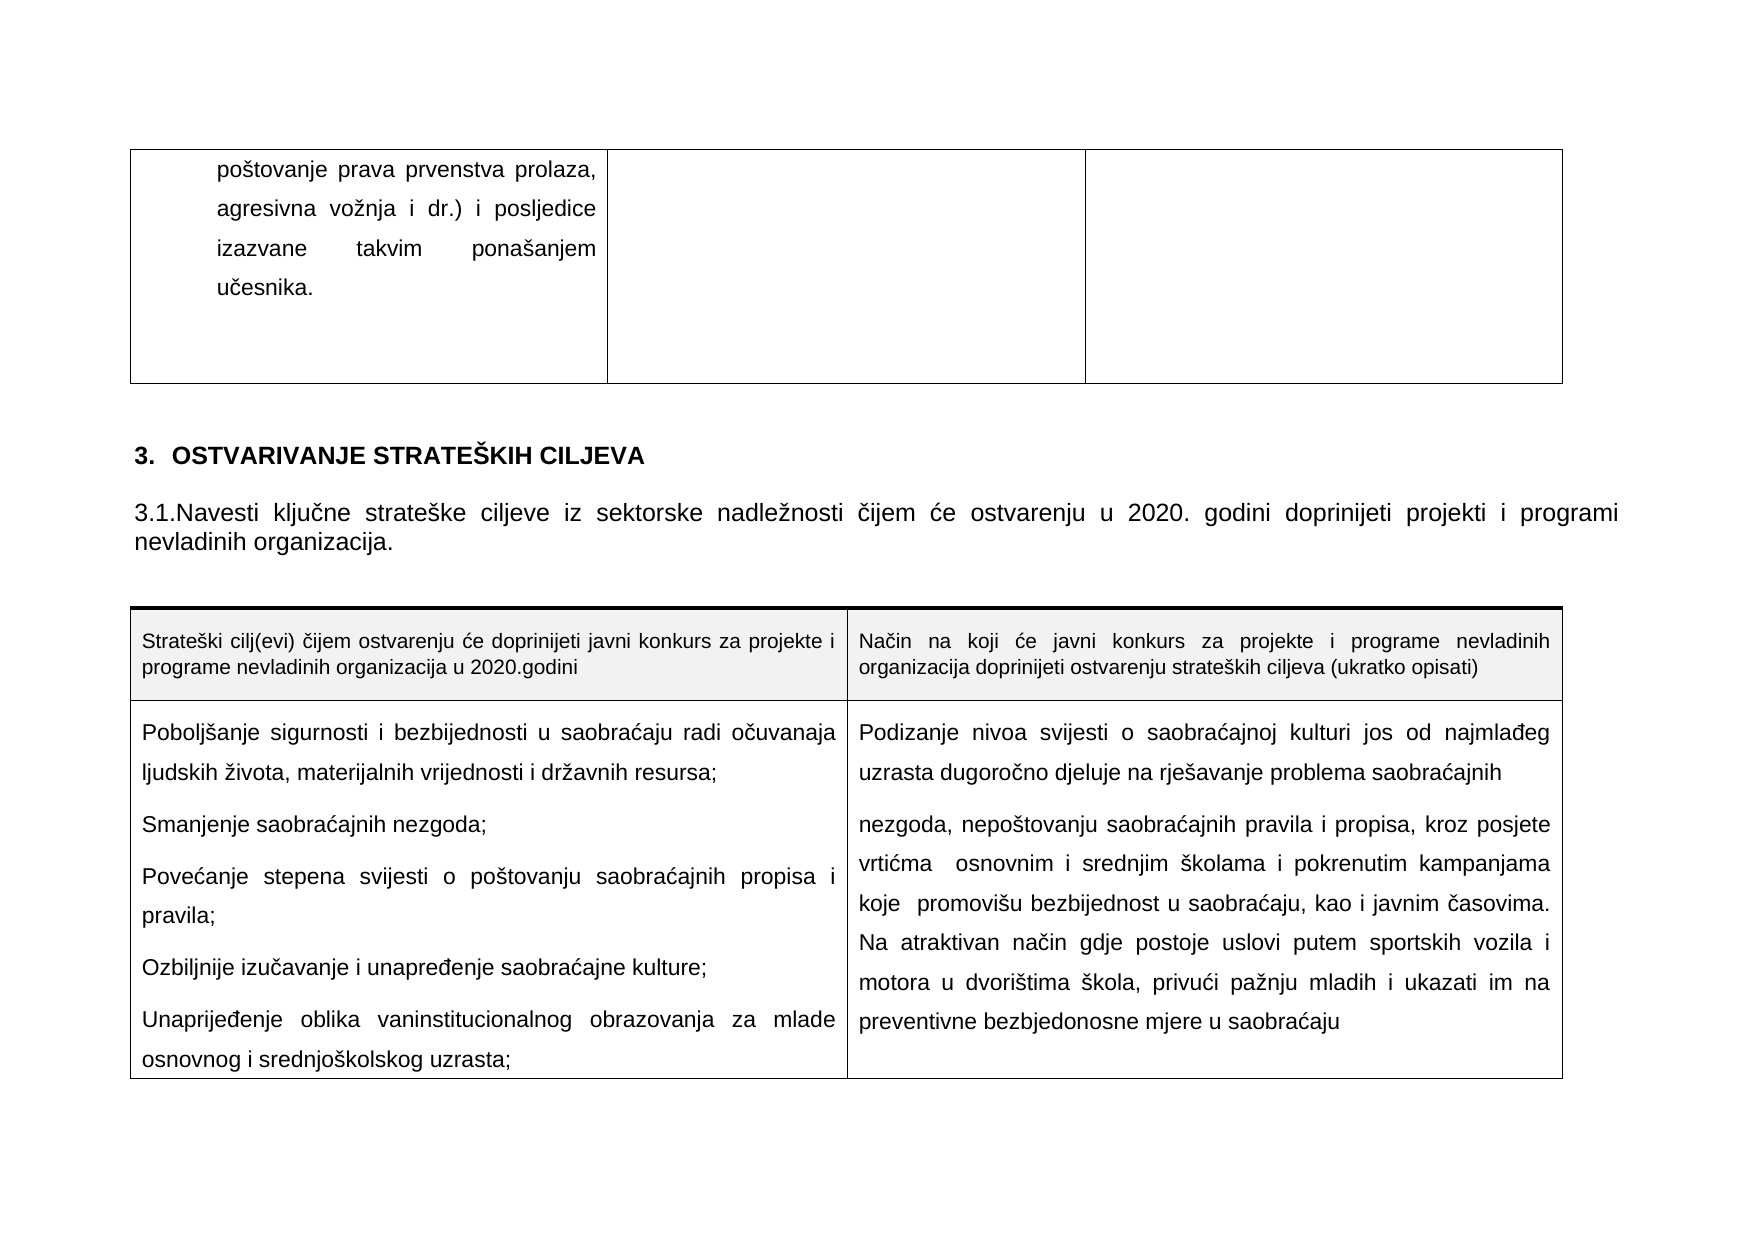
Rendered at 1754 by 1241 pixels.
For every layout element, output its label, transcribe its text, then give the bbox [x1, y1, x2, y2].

table_header Strateški cilj(evi) čijem ostvarenju će doprinijeti javni konkurs za projekte i programe nevladinih organizacija u 2020.godini [131, 610, 847, 700]
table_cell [131, 150, 607, 383]
list OSTVARIVANJE STRATEŠKIH CILJEVA [134, 441, 1621, 470]
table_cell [608, 150, 1085, 383]
list 3.1.Navesti ključne strateške ciljeve iz sektorske nadležnosti čijem će ostvarenju u 2020. godini doprinijeti projekti i programi nevladinih organizacija. [134, 498, 1621, 556]
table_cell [131, 701, 847, 1078]
table_header Način na koji će javni konkurs za projekte i programe nevladinih organizacija doprinijeti ostvarenju strateških ciljeva (ukratko opisati) [848, 610, 1562, 700]
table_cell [848, 701, 1562, 1078]
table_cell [1086, 150, 1562, 383]
